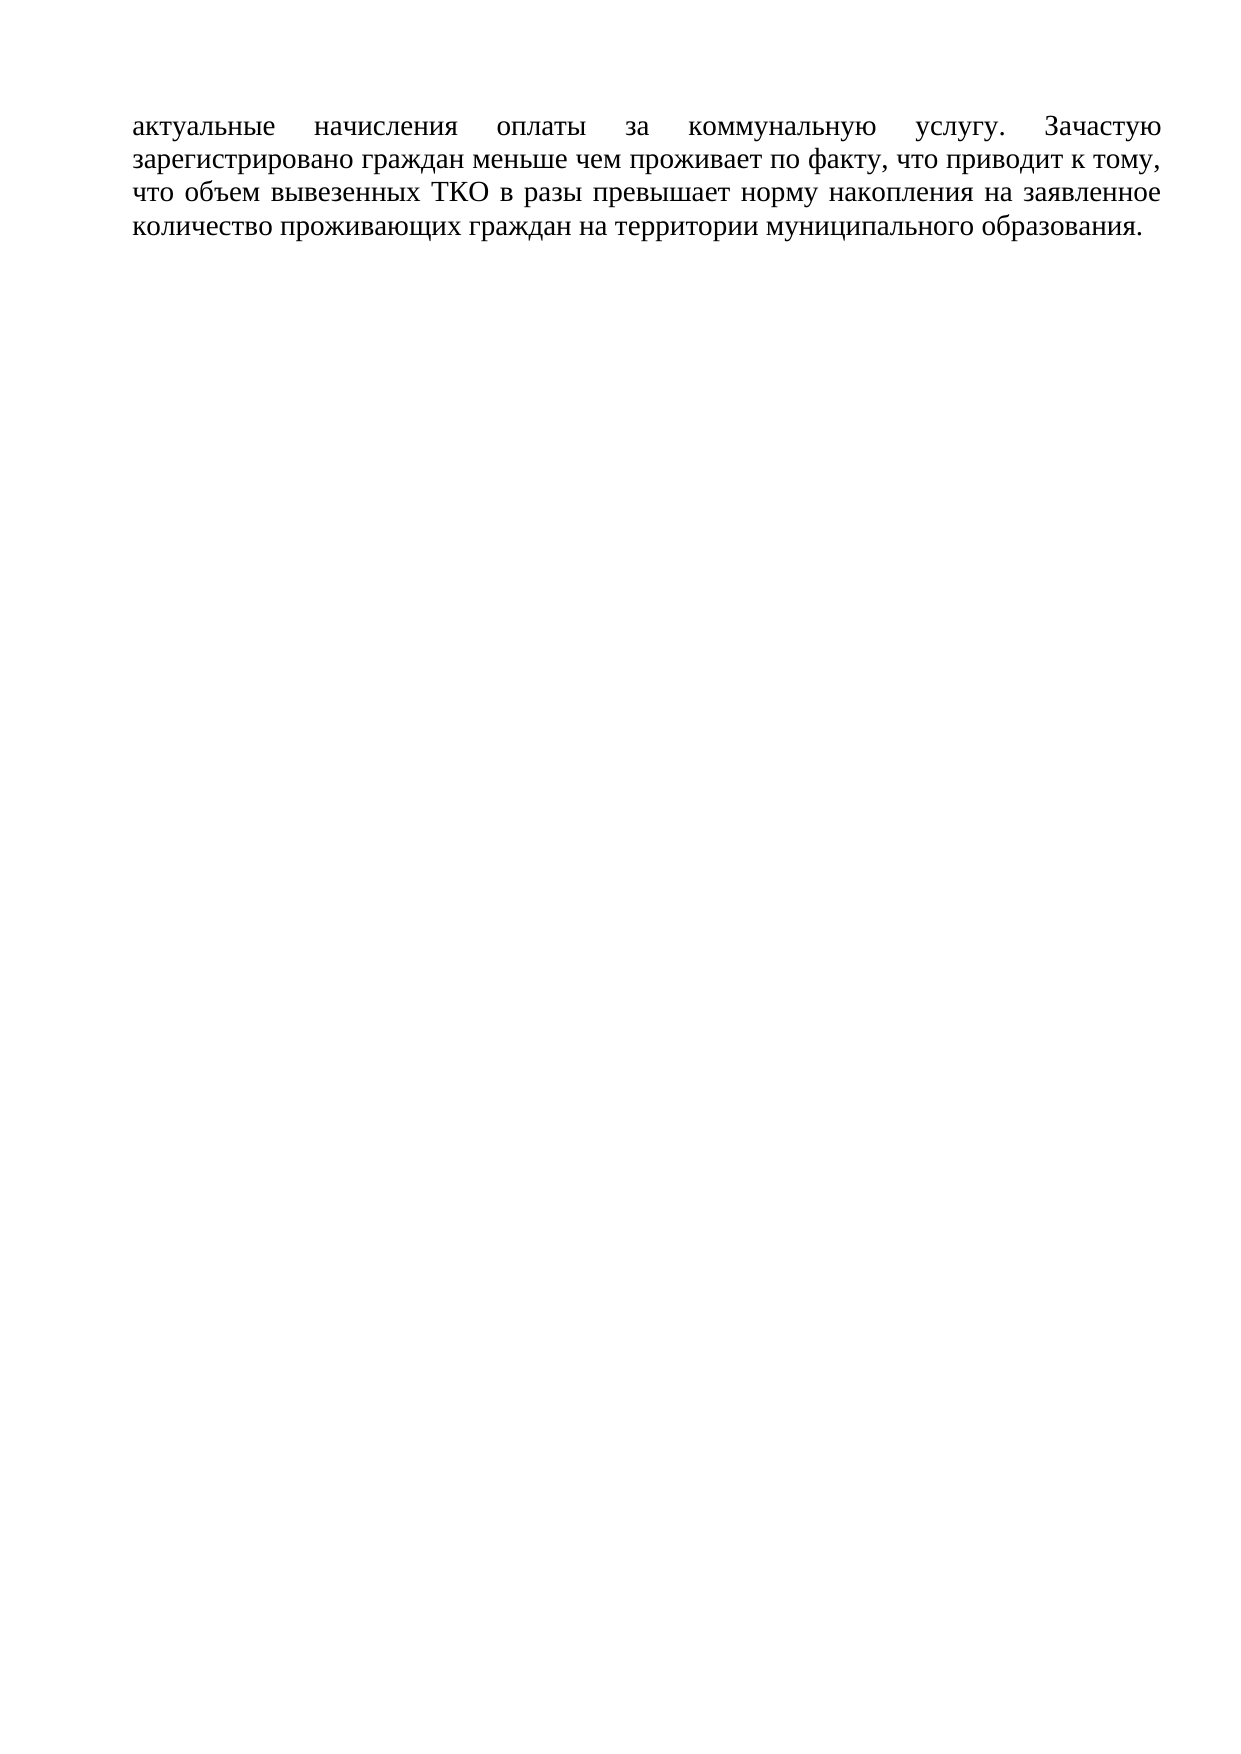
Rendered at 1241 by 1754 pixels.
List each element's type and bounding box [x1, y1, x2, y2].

text [132, 108, 1162, 242]
